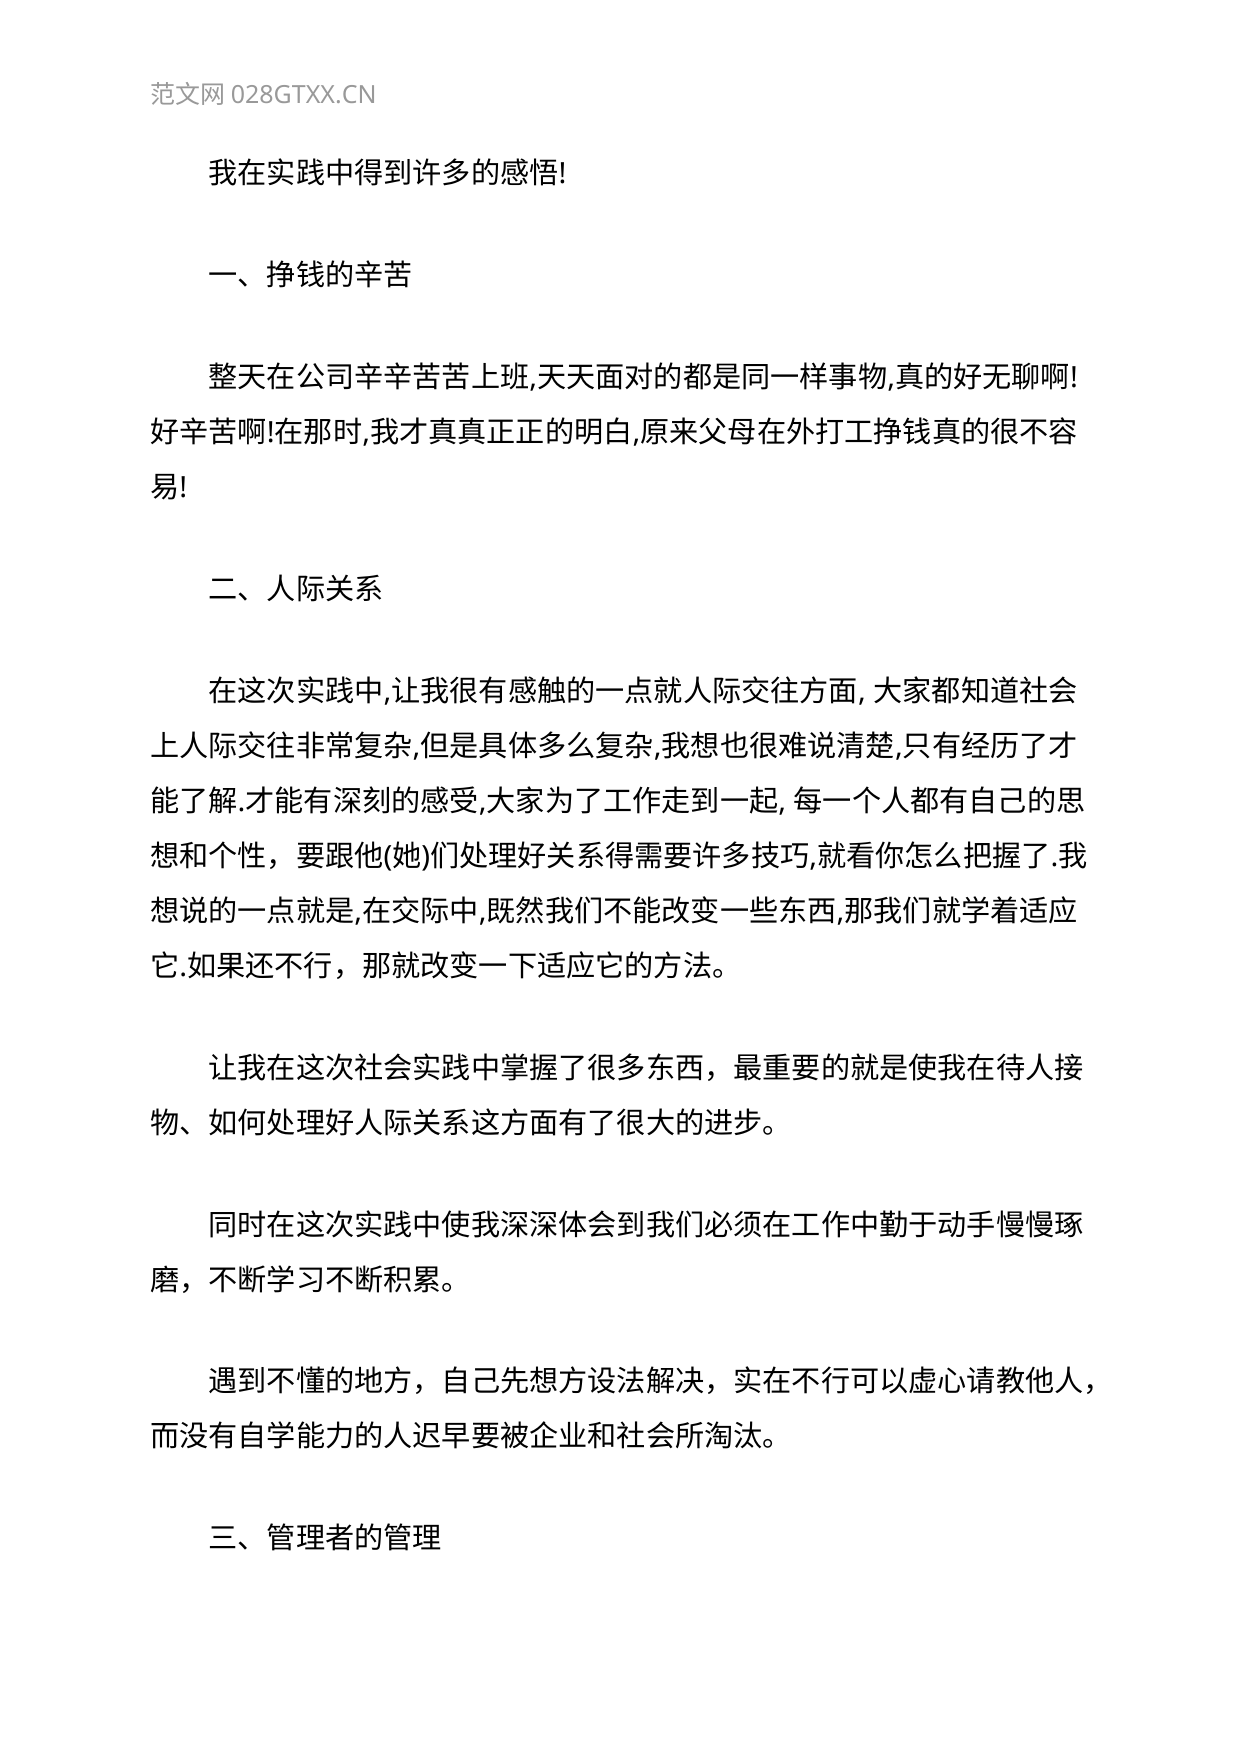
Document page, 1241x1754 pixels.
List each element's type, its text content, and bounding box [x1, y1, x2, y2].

text 三、管理者的管理 [150, 1514, 1090, 1557]
text 同时在这次实践中使我深深体会到我们必须在工作中勤于动手慢慢琢磨，不断学习不断积累。 [150, 1201, 1090, 1298]
text 我在实践中得到许多的感悟! [150, 150, 1090, 192]
text 整天在公司辛辛苦苦上班,天天面对的都是同一样事物,真的好无聊啊!好辛苦啊!在那时,我才真真正正的明白,原来父母在外打工挣钱真的很不容易! [150, 354, 1090, 506]
text 二、人际关系 [150, 566, 1090, 608]
text 一、挣钱的辛苦 [150, 252, 1090, 294]
text 让我在这次社会实践中掌握了很多东西，最重要的就是使我在待人接物、如何处理好人际关系这方面有了很大的进步。 [150, 1044, 1090, 1142]
text 在这次实践中,让我很有感触的一点就人际交往方面, 大家都知道社会上人际交往非常复杂,但是具体多么复杂,我想也很难说清楚,只有经历了才能了解.才能有深刻的感受,大家为了工作走到一起, 每一个人都有自己的思想和个性，要跟他(她)们处理好关系得需要许多技巧,就看你怎么把握了.我想说的一点就是,在交际中,既然我们不能改变一些东西,那我们就学着适应它.如果还不行，那就改变一下适应它的方法。 [150, 667, 1090, 985]
text 遇到不懂的地方，自己先想方设法解决，实在不行可以虚心请教他人，而没有自学能力的人迟早要被企业和社会所淘汰。 [150, 1358, 1090, 1455]
